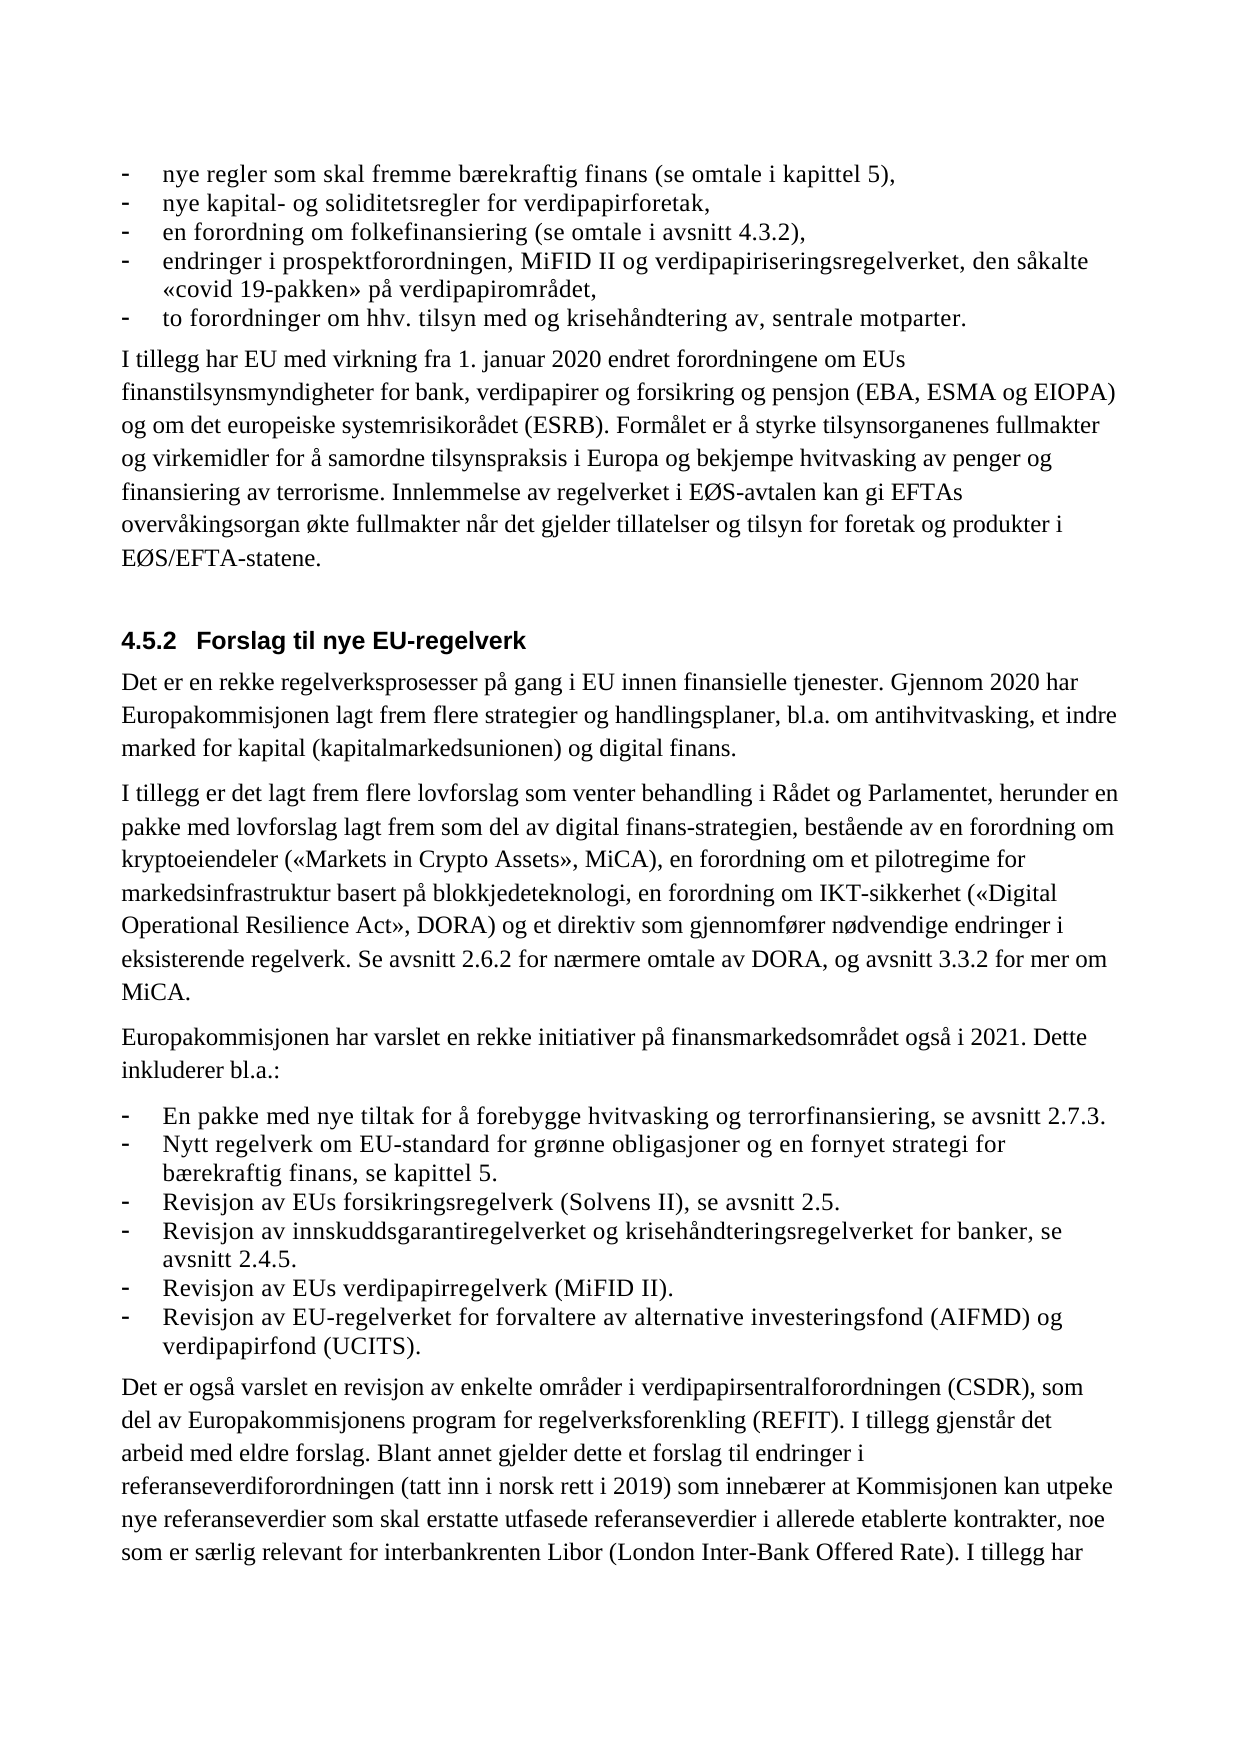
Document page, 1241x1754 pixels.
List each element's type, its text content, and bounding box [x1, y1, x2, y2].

list Revisjon av innskuddsgarantiregelverket og krisehåndteringsregelverket for banker, se avsnitt 2.4.5. [121, 1216, 1119, 1273]
list En pakke med nye tiltak for å forebygge hvitvasking og terrorfinansiering, se avsnitt 2.7.3. [121, 1101, 1119, 1129]
list Revisjon av EUs verdipapirregelverk (MiFID II). [121, 1273, 1119, 1302]
list Revisjon av EUs forsikringsregelverk (Solvens II), se avsnitt 2.5. [121, 1187, 1119, 1216]
list nye regler som skal fremme bærekraftig finans (se omtale i kapittel 5), [121, 159, 1119, 188]
list Revisjon av EU-regelverket for forvaltere av alternative investeringsfond (AIFMD) og verdipapirfond (UCITS). [121, 1302, 1119, 1359]
text I tillegg har EU med virkning fra 1. januar 2020 endret forordningene om EUs finanstilsynsmyndigheter for bank, verdipapirer og forsikring og pensjon (EBA, ESMA og EIOPA) og om det europeiske systemrisikorådet (ESRB). Formålet er å styrke tilsynsorganenes fullmakter og virkemidler for å samordne tilsynspraksis i Europa og bekjempe hvitvasking av penger og finansiering av terrorisme. Innlemmelse av regelverket i EØS-avtalen kan gi EFTAs overvåkingsorgan økte fullmakter når det gjelder tillatelser og tilsyn for foretak og produkter i EØS/EFTA-statene. [121, 344, 1119, 571]
list to forordninger om hhv. tilsyn med og krisehåndtering av, sentrale motparter. [121, 303, 1119, 332]
text I tillegg er det lagt frem flere lovforslag som venter behandling i Rådet og Parlamentet, herunder en pakke med lovforslag lagt frem som del av digital finans-strategien, bestående av en forordning om kryptoeiendeler («Markets in Crypto Assets», MiCA), en forordning om et pilotregime for markedsinfrastruktur basert på blokkjedeteknologi, en forordning om IKT-sikkerhet («Digital Operational Resilience Act», DORA) og et direktiv som gjennomfører nødvendige endringer i eksisterende regelverk. Se avsnitt 2.6.2 for nærmere omtale av DORA, og avsnitt 3.3.2 for mer om MiCA. [121, 778, 1119, 1005]
list nye kapital- og soliditetsregler for verdipapirforetak, [121, 188, 1119, 217]
list en forordning om folkefinansiering (se omtale i avsnitt 4.3.2), [121, 217, 1119, 246]
subtitle Forslag til nye EU-regelverk [121, 626, 1119, 654]
text Det er en rekke regelverksprosesser på gang i EU innen finansielle tjenester. Gjennom 2020 har Europakommisjonen lagt frem flere strategier og handlingsplaner, bl.a. om antihvitvasking, et indre marked for kapital (kapitalmarkedsunionen) og digital finans. [121, 667, 1119, 762]
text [121, 1372, 1119, 1566]
list endringer i prospektforordningen, MiFID II og verdipapiriseringsregelverket, den såkalte «covid 19-pakken» på verdipapirområdet, [121, 246, 1119, 303]
text Europakommisjonen har varslet en rekke initiativer på finansmarkedsområdet også i 2021. Dette inkluderer bl.a.: [121, 1022, 1119, 1084]
list Nytt regelverk om EU-standard for grønne obligasjoner og en fornyet strategi for bærekraftig finans, se kapittel 5. [121, 1129, 1119, 1187]
